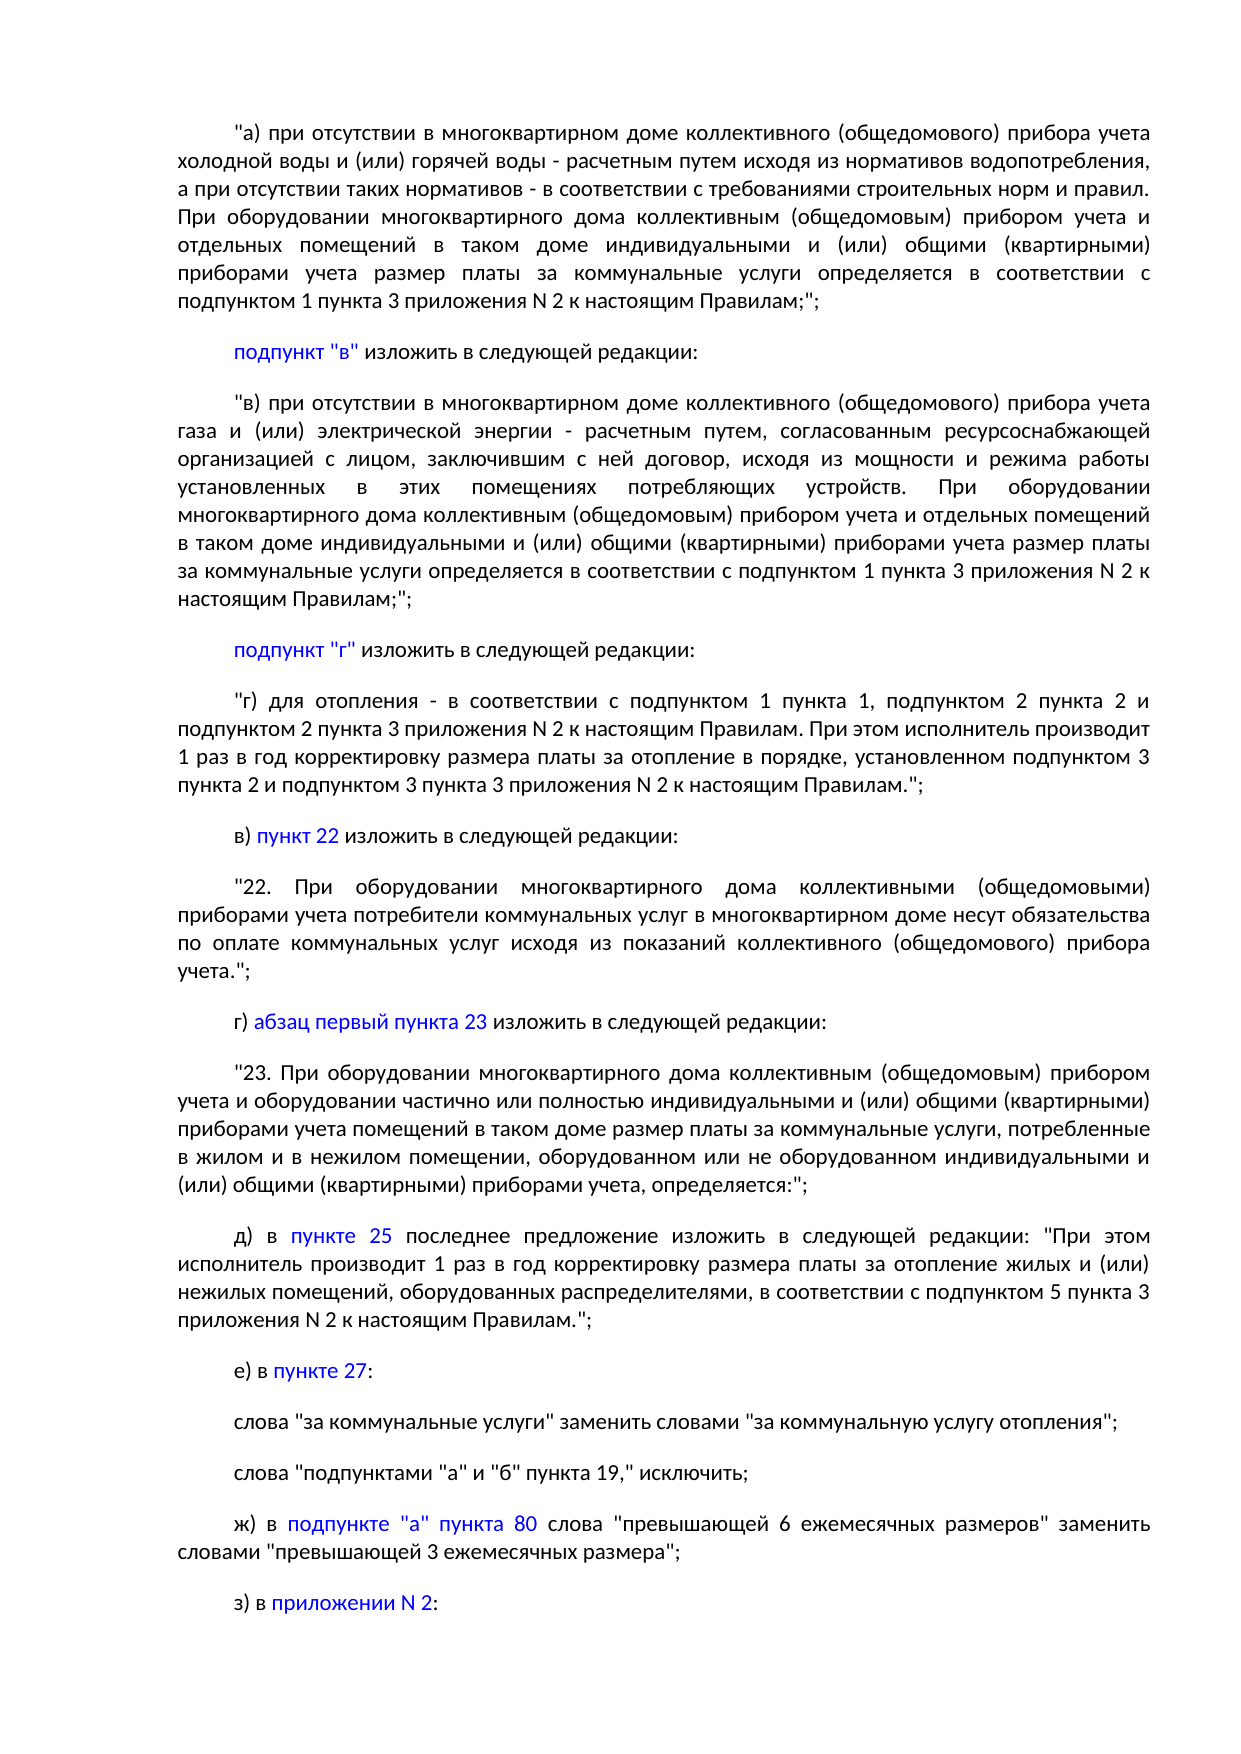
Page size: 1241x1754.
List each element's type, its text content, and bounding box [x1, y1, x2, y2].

text "23. При оборудовании многоквартирного дома коллективным (общедомовым) прибором учета и оборудовании частично или полностью индивидуальными и (или) общими (квартирными) приборами учета помещений в таком доме размер платы за коммунальные услуги, потребленные в жилом и в нежилом помещении, оборудованном или не оборудованном индивидуальными и (или) общими (квартирными) приборами учета, определяется:"; [177, 1058, 1152, 1198]
text "г) для отопления - в соответствии с подпунктом 1 пункта 1, подпунктом 2 пункта 2 и подпунктом 2 пункта 3 приложения N 2 к настоящим Правилам. При этом исполнитель производит 1 раз в год корректировку размера платы за отопление в порядке, установленном подпунктом 3 пункта 2 и подпунктом 3 пункта 3 приложения N 2 к настоящим Правилам."; [177, 686, 1152, 798]
text слова "подпунктами "а" и "б" пункта 19," исключить; [177, 1458, 1152, 1486]
text в) пункт 22 изложить в следующей редакции: [177, 821, 1152, 849]
text подпункт "в" изложить в следующей редакции: [177, 337, 1152, 365]
text д) в пункте 25 последнее предложение изложить в следующей редакции: "При этом исполнитель производит 1 раз в год корректировку размера платы за отопление жилых и (или) нежилых помещений, оборудованных распределителями, в соответствии с подпунктом 5 пункта 3 приложения N 2 к настоящим Правилам."; [177, 1221, 1152, 1333]
text г) абзац первый пункта 23 изложить в следующей редакции: [177, 1007, 1152, 1035]
text "22. При оборудовании многоквартирного дома коллективными (общедомовыми) приборами учета потребители коммунальных услуг в многоквартирном доме несут обязательства по оплате коммунальных услуг исходя из показаний коллективного (общедомового) прибора учета."; [177, 872, 1152, 984]
text е) в пункте 27: [177, 1356, 1152, 1384]
text з) в приложении N 2: [177, 1588, 1152, 1616]
text подпункт "г" изложить в следующей редакции: [177, 635, 1152, 663]
text ж) в подпункте "а" пункта 80 слова "превышающей 6 ежемесячных размеров" заменить словами "превышающей 3 ежемесячных размера"; [177, 1509, 1152, 1565]
text "в) при отсутствии в многоквартирном доме коллективного (общедомового) прибора учета газа и (или) электрической энергии - расчетным путем, согласованным ресурсоснабжающей организацией с лицом, заключившим с ней договор, исходя из мощности и режима работы установленных в этих помещениях потребляющих устройств. При оборудовании многоквартирного дома коллективным (общедомовым) прибором учета и отдельных помещений в таком доме индивидуальными и (или) общими (квартирными) приборами учета размер платы за коммунальные услуги определяется в соответствии с подпунктом 1 пункта 3 приложения N 2 к настоящим Правилам;"; [177, 388, 1152, 612]
text слова "за коммунальные услуги" заменить словами "за коммунальную услугу отопления"; [177, 1407, 1152, 1435]
text "а) при отсутствии в многоквартирном доме коллективного (общедомового) прибора учета холодной воды и (или) горячей воды - расчетным путем исходя из нормативов водопотребления, а при отсутствии таких нормативов - в соответствии с требованиями строительных норм и правил. При оборудовании многоквартирного дома коллективным (общедомовым) прибором учета и отдельных помещений в таком доме индивидуальными и (или) общими (квартирными) приборами учета размер платы за коммунальные услуги определяется в соответствии с подпунктом 1 пункта 3 приложения N 2 к настоящим Правилам;"; [177, 118, 1152, 314]
